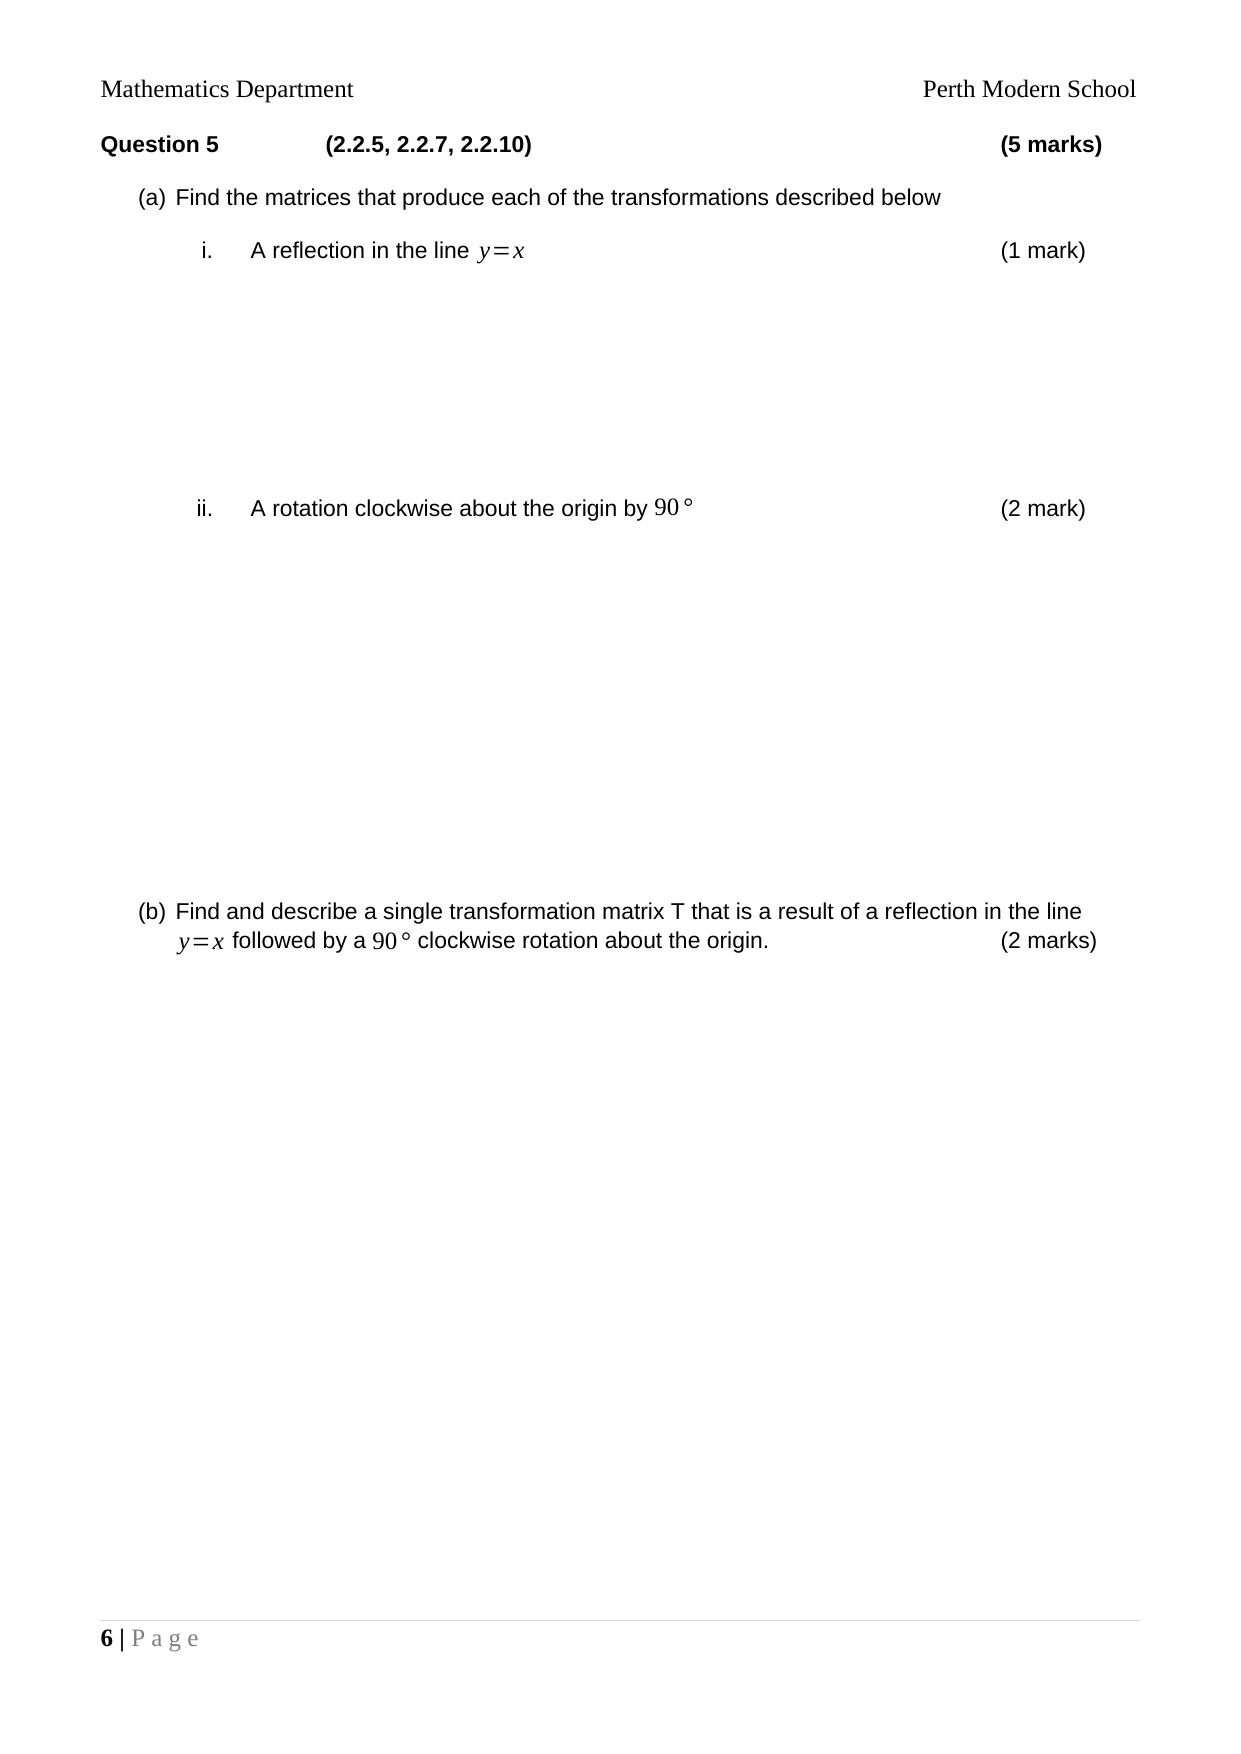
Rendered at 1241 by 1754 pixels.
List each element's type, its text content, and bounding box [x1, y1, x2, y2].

list A reflection in the line (1 mark) [213, 237, 1140, 264]
text Question 5 (2.2.5, 2.2.7, 2.2.10) (5 marks) [100, 131, 1140, 158]
list Find and describe a single transformation matrix T that is a result of a reflection in the line followed by a clockwise rotation about the origin. (2 marks) [138, 898, 1140, 956]
list A rotation clockwise about the origin by (2 mark) [213, 494, 1140, 522]
list Find the matrices that produce each of the transformations described below [138, 184, 1140, 210]
